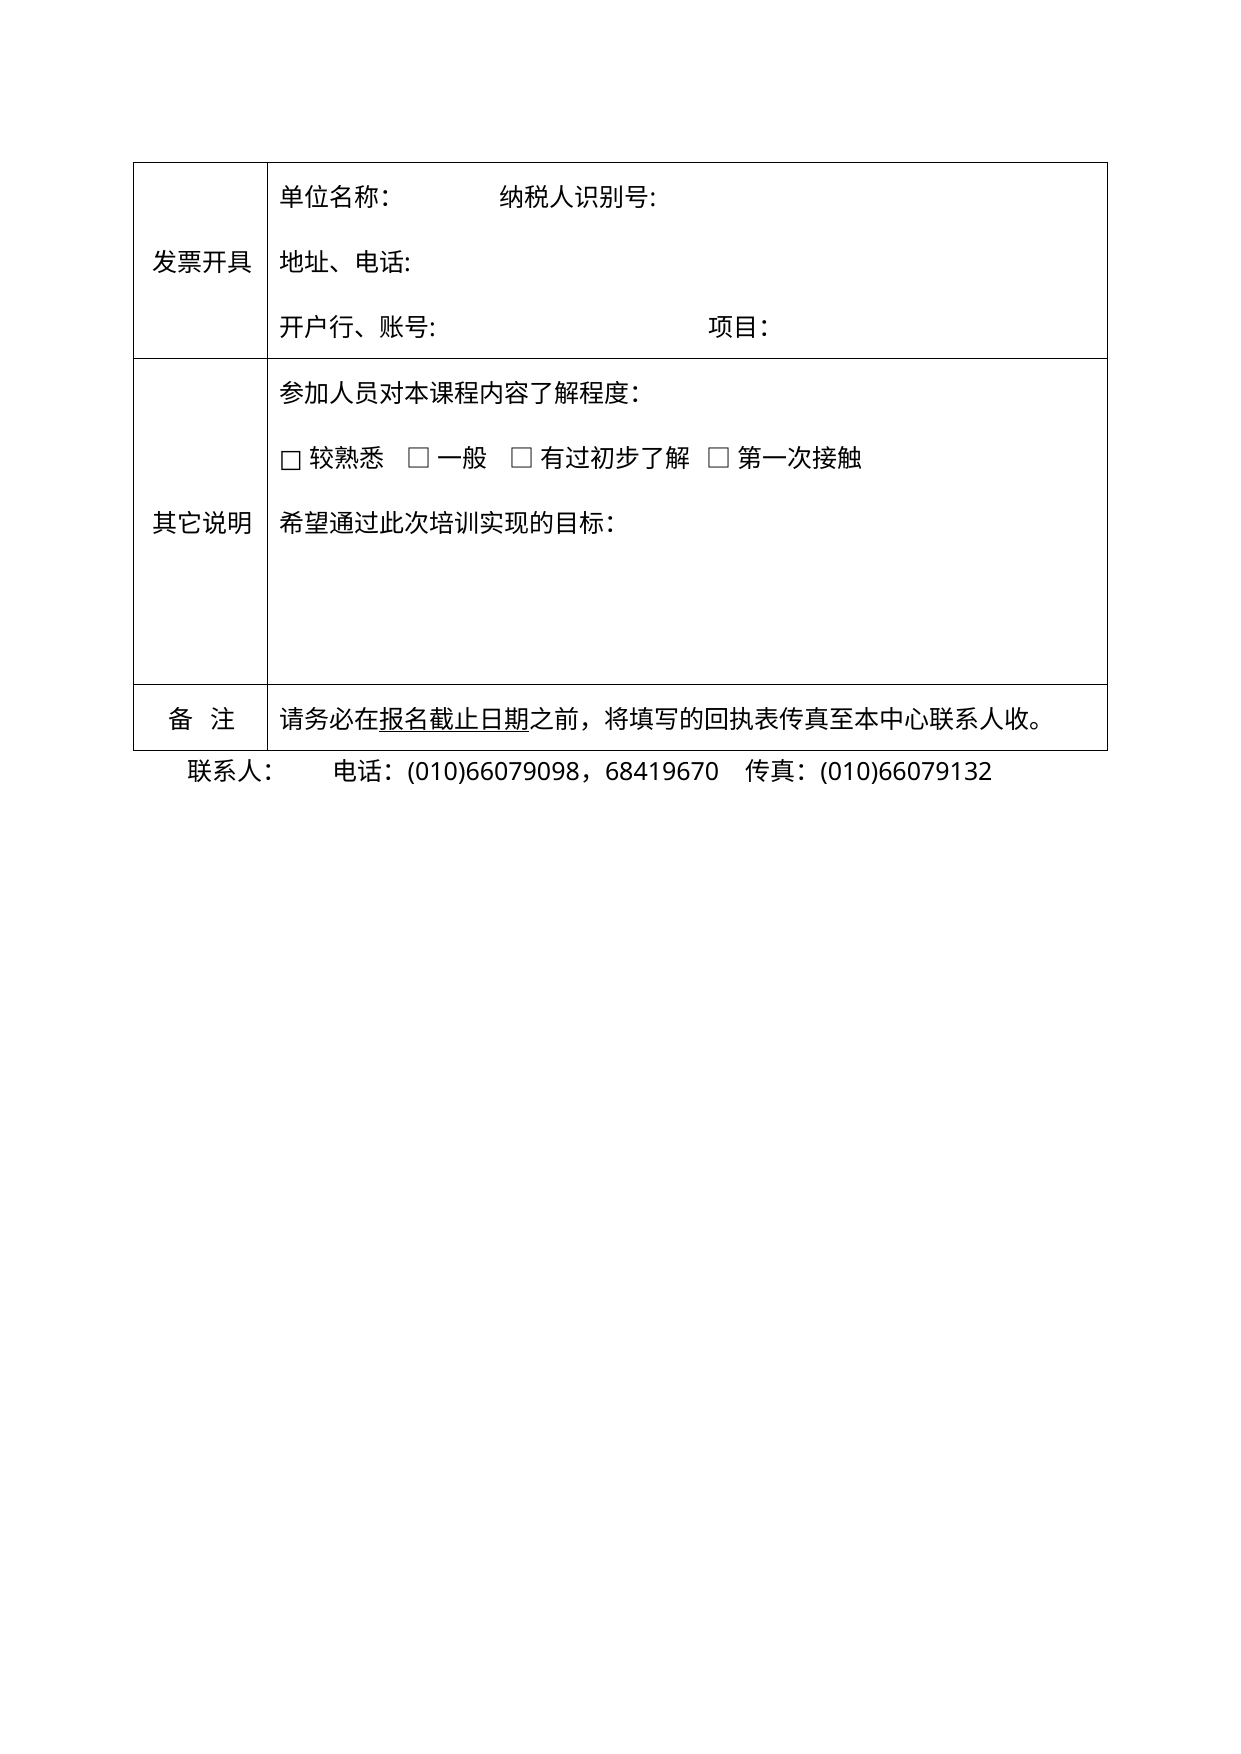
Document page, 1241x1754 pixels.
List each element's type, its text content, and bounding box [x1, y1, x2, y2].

table_cell 发票开具 [134, 163, 267, 358]
table_cell 备 注 [134, 685, 267, 750]
text 联系人： 电话：(010)66079098，68419670 传真：(010)66079132 [187, 751, 1053, 787]
table_cell 单位名称： 纳税人识别号: 地址、电话: 开户行、账号: 项目： [268, 163, 1107, 358]
table_cell 请务必在报名截止日期之前，将填写的回执表传真至本中心联系人收。 [268, 685, 1107, 750]
table_cell 参加人员对本课程内容了解程度： □ 较熟悉 □ 一般 □ 有过初步了解 □ 第一次接触 希望通过此次培训实现的目标： [268, 359, 1107, 684]
table_cell 其它说明 [134, 359, 267, 684]
